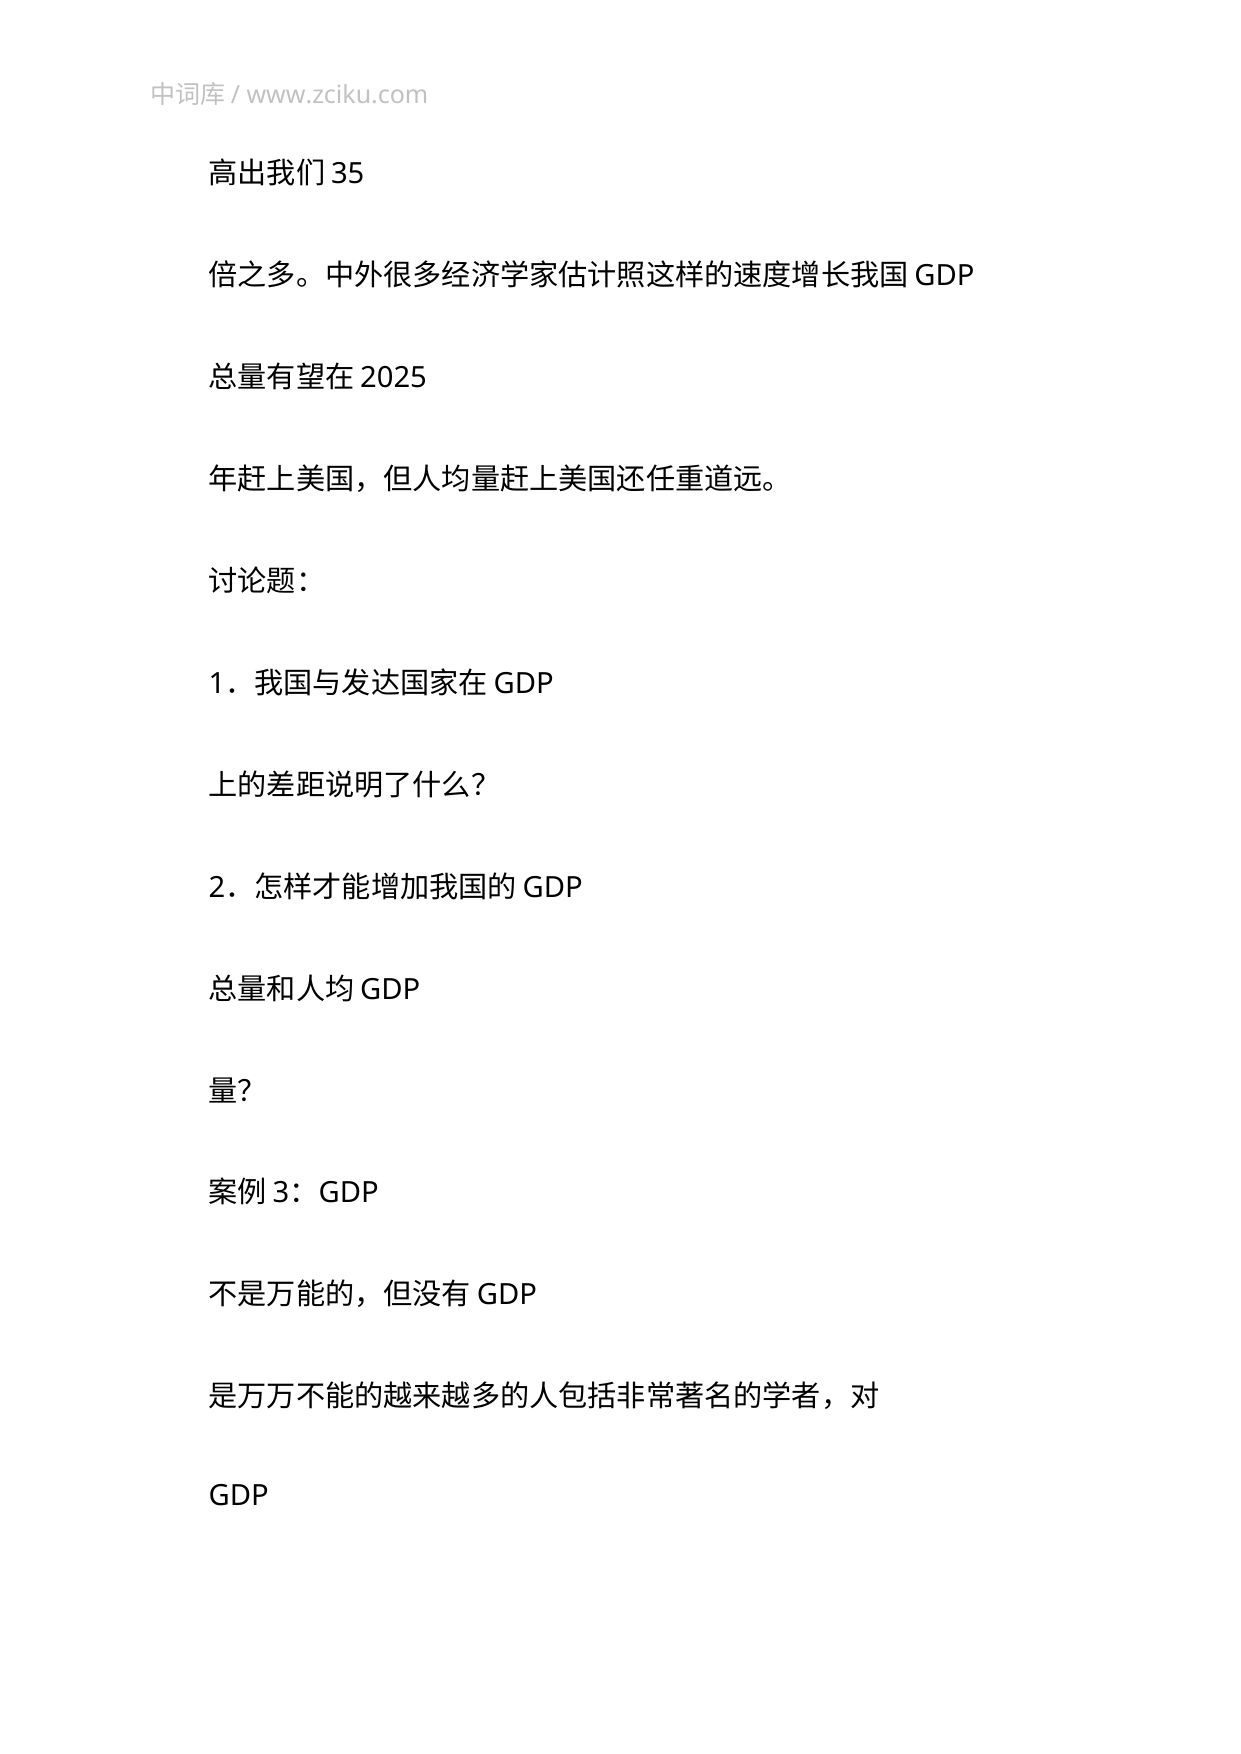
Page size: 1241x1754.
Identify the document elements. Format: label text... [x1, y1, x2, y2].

text 总量有望在2025 [150, 354, 1090, 396]
text 1．我国与发达国家在GDP [150, 659, 1090, 702]
text 上的差距说明了什么？ [150, 761, 1090, 804]
text 量？ [150, 1067, 1090, 1109]
text 2．怎样才能增加我国的GDP [150, 863, 1090, 906]
text 高出我们35 [150, 150, 1090, 192]
text GDP [150, 1475, 1090, 1514]
text 年赶上美国，但人均量赶上美国还任重道远。 [150, 456, 1090, 498]
text 倍之多。中外很多经济学家估计照这样的速度增长我国GDP [150, 252, 1090, 294]
text 总量和人均GDP [150, 965, 1090, 1008]
text 讨论题： [150, 558, 1090, 600]
text 案例3：GDP [150, 1169, 1090, 1211]
text 是万万不能的越来越多的人包括非常著名的学者，对 [150, 1373, 1090, 1415]
text 不是万能的，但没有GDP [150, 1271, 1090, 1313]
